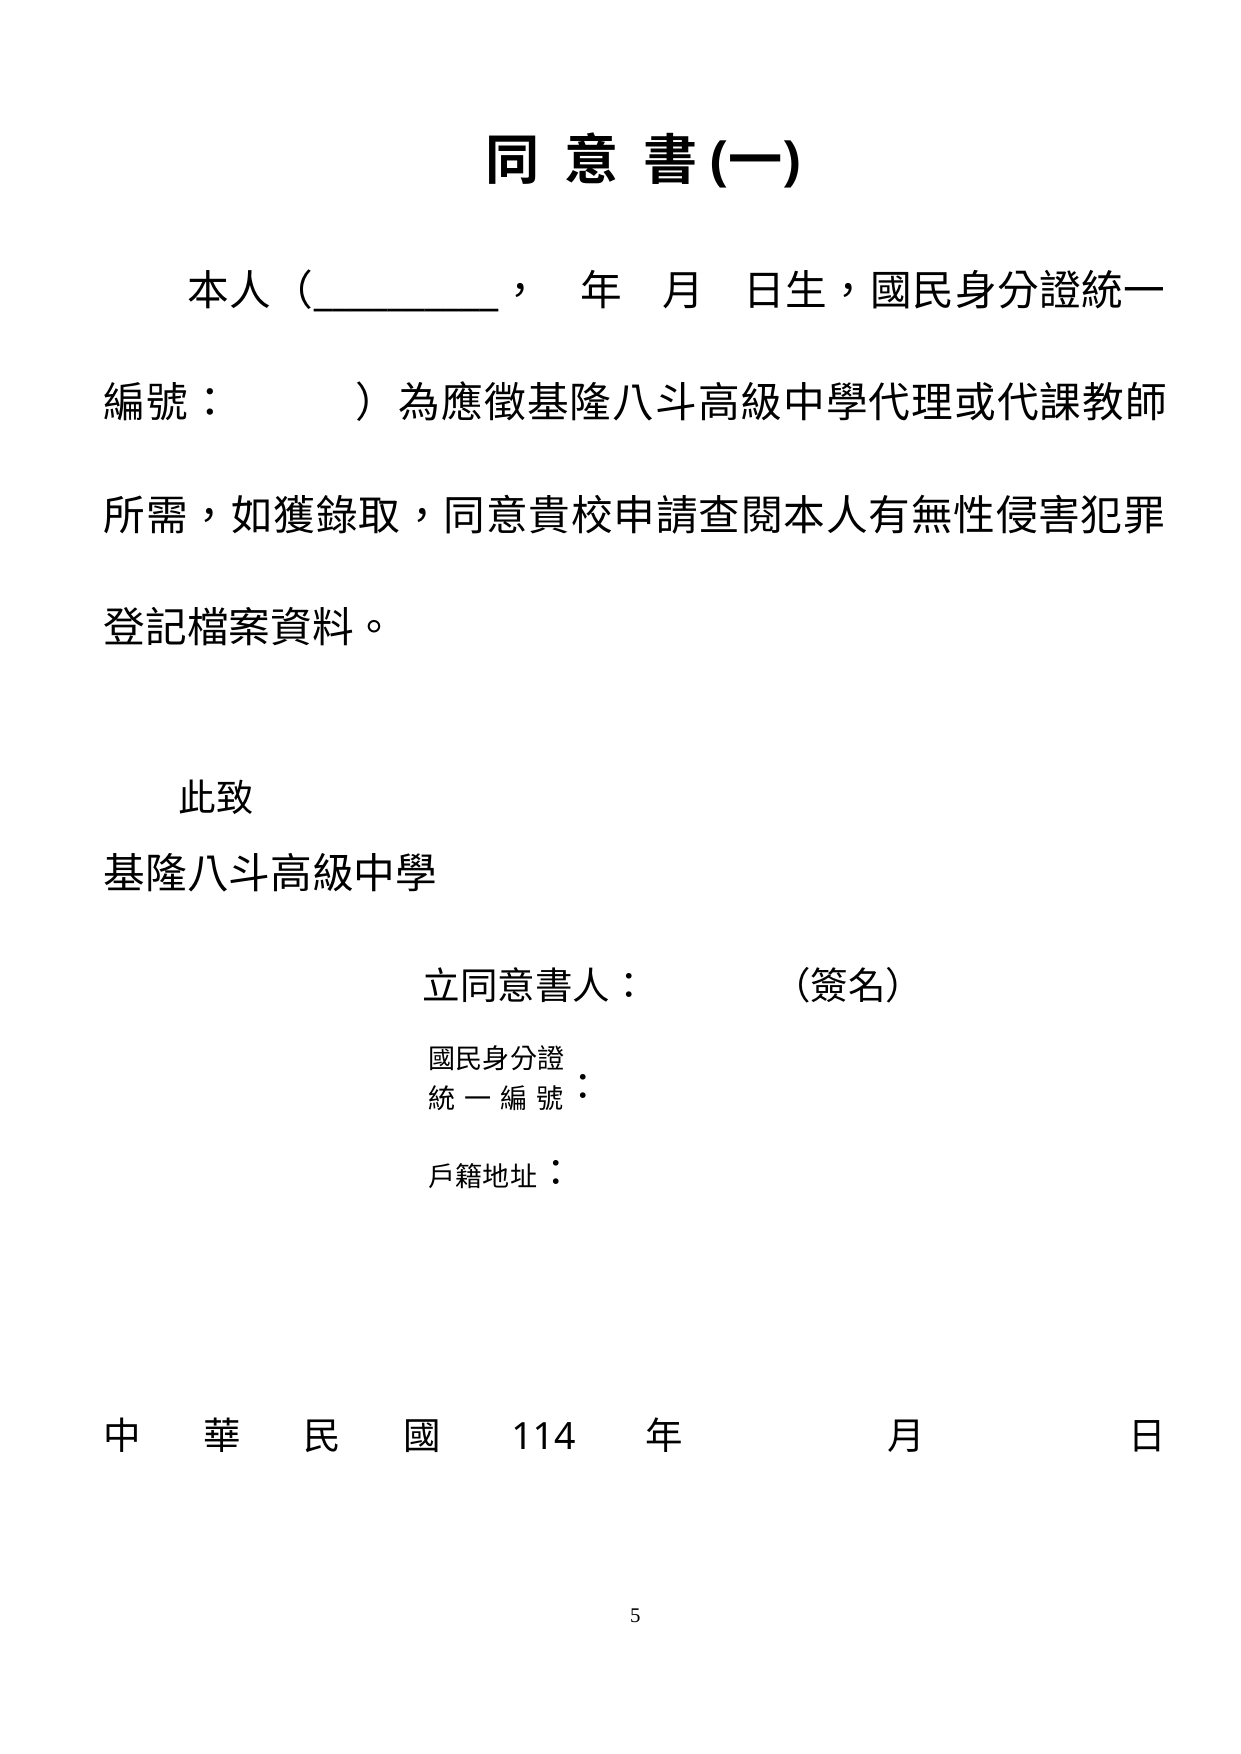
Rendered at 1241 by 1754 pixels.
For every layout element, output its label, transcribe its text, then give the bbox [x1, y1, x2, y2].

text 此致 [103, 758, 1167, 833]
text 基隆八斗高級中學 [103, 833, 1167, 908]
text 國民身分證統一編號： [103, 1021, 1167, 1133]
text 本人（__________， 年 月 日生，國民身分證統一編號： ）為應徵基隆八斗高級中學代理或代課教師所需，如獲錄取，同意貴校申請查閱本人有無性侵害犯罪登記檔案資料。 [103, 249, 1167, 662]
text 中華民國114年 月 日 [103, 1396, 1167, 1471]
text 戶籍地址： [103, 1133, 1167, 1208]
text 同 意 書 (一) [103, 99, 1183, 212]
text 立同意書人： （簽名） [103, 946, 1167, 1021]
